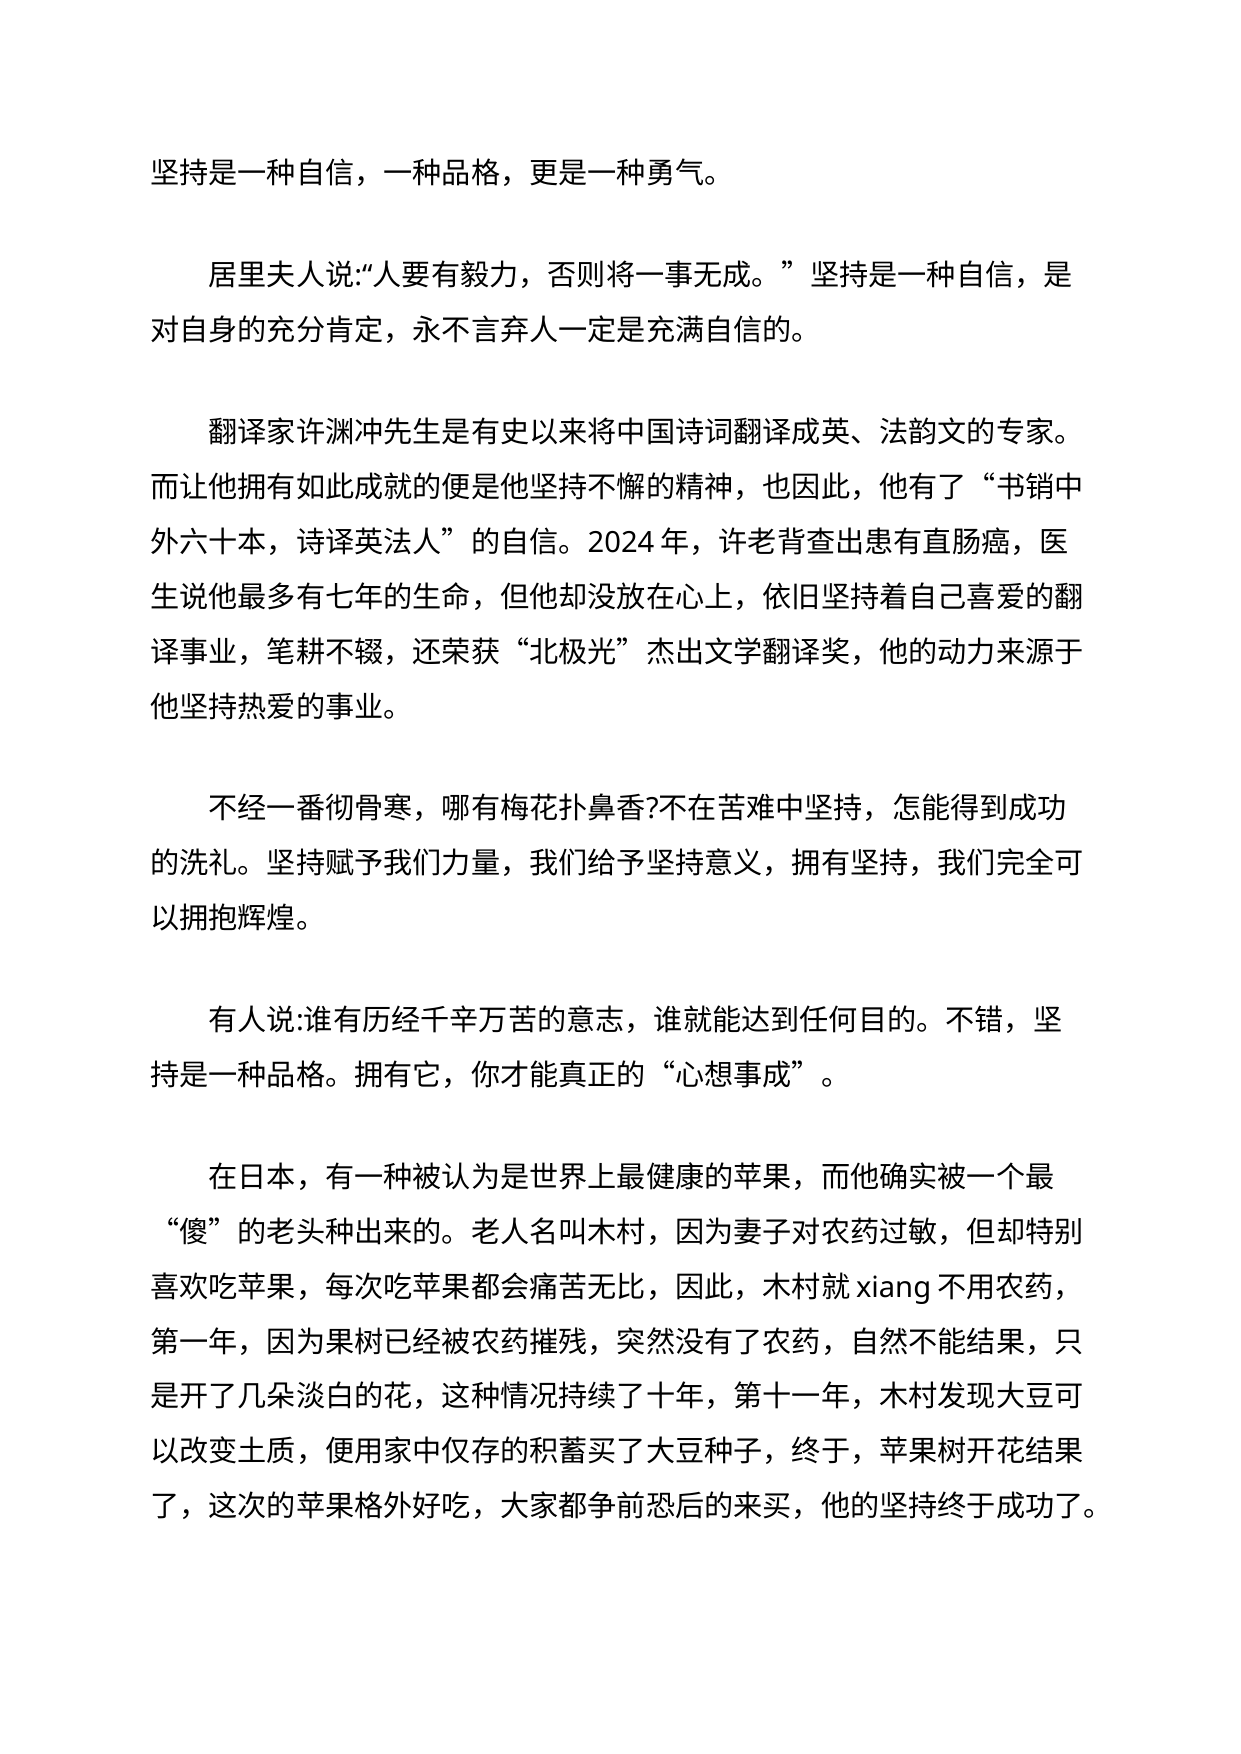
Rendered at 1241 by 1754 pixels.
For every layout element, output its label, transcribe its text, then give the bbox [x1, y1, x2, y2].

text 居里夫人说:“人要有毅力，否则将一事无成。”坚持是一种自信，是对自身的充分肯定，永不言弃人一定是充满自信的。 [150, 252, 1090, 349]
text 翻译家许渊冲先生是有史以来将中国诗词翻译成英、法韵文的专家。而让他拥有如此成就的便是他坚持不懈的精神，也因此，他有了“书销中外六十本，诗译英法人”的自信。2024年，许老背查出患有直肠癌，医生说他最多有七年的生命，但他却没放在心上，依旧坚持着自己喜爱的翻译事业，笔耕不辍，还荣获“北极光”杰出文学翻译奖，他的动力来源于他坚持热爱的事业。 [150, 408, 1090, 725]
text 有人说:谁有历经千辛万苦的意志，谁就能达到任何目的。不错，坚持是一种品格。拥有它，你才能真正的“心想事成”。 [150, 997, 1090, 1094]
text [150, 150, 1090, 192]
text 不经一番彻骨寒，哪有梅花扑鼻香?不在苦难中坚持，怎能得到成功的洗礼。坚持赋予我们力量，我们给予坚持意义，拥有坚持，我们完全可以拥抱辉煌。 [150, 785, 1090, 937]
text 在日本，有一种被认为是世界上最健康的苹果，而他确实被一个最“傻”的老头种出来的。老人名叫木村，因为妻子对农药过敏，但却特别喜欢吃苹果，每次吃苹果都会痛苦无比，因此，木村就xiang不用农药，第一年，因为果树已经被农药摧残，突然没有了农药，自然不能结果，只是开了几朵淡白的花，这种情况持续了十年，第十一年，木村发现大豆可以改变土质，便用家中仅存的积蓄买了大豆种子，终于，苹果树开花结果了，这次的苹果格外好吃，大家都争前恐后的来买，他的坚持终于成功了。 [150, 1153, 1090, 1525]
